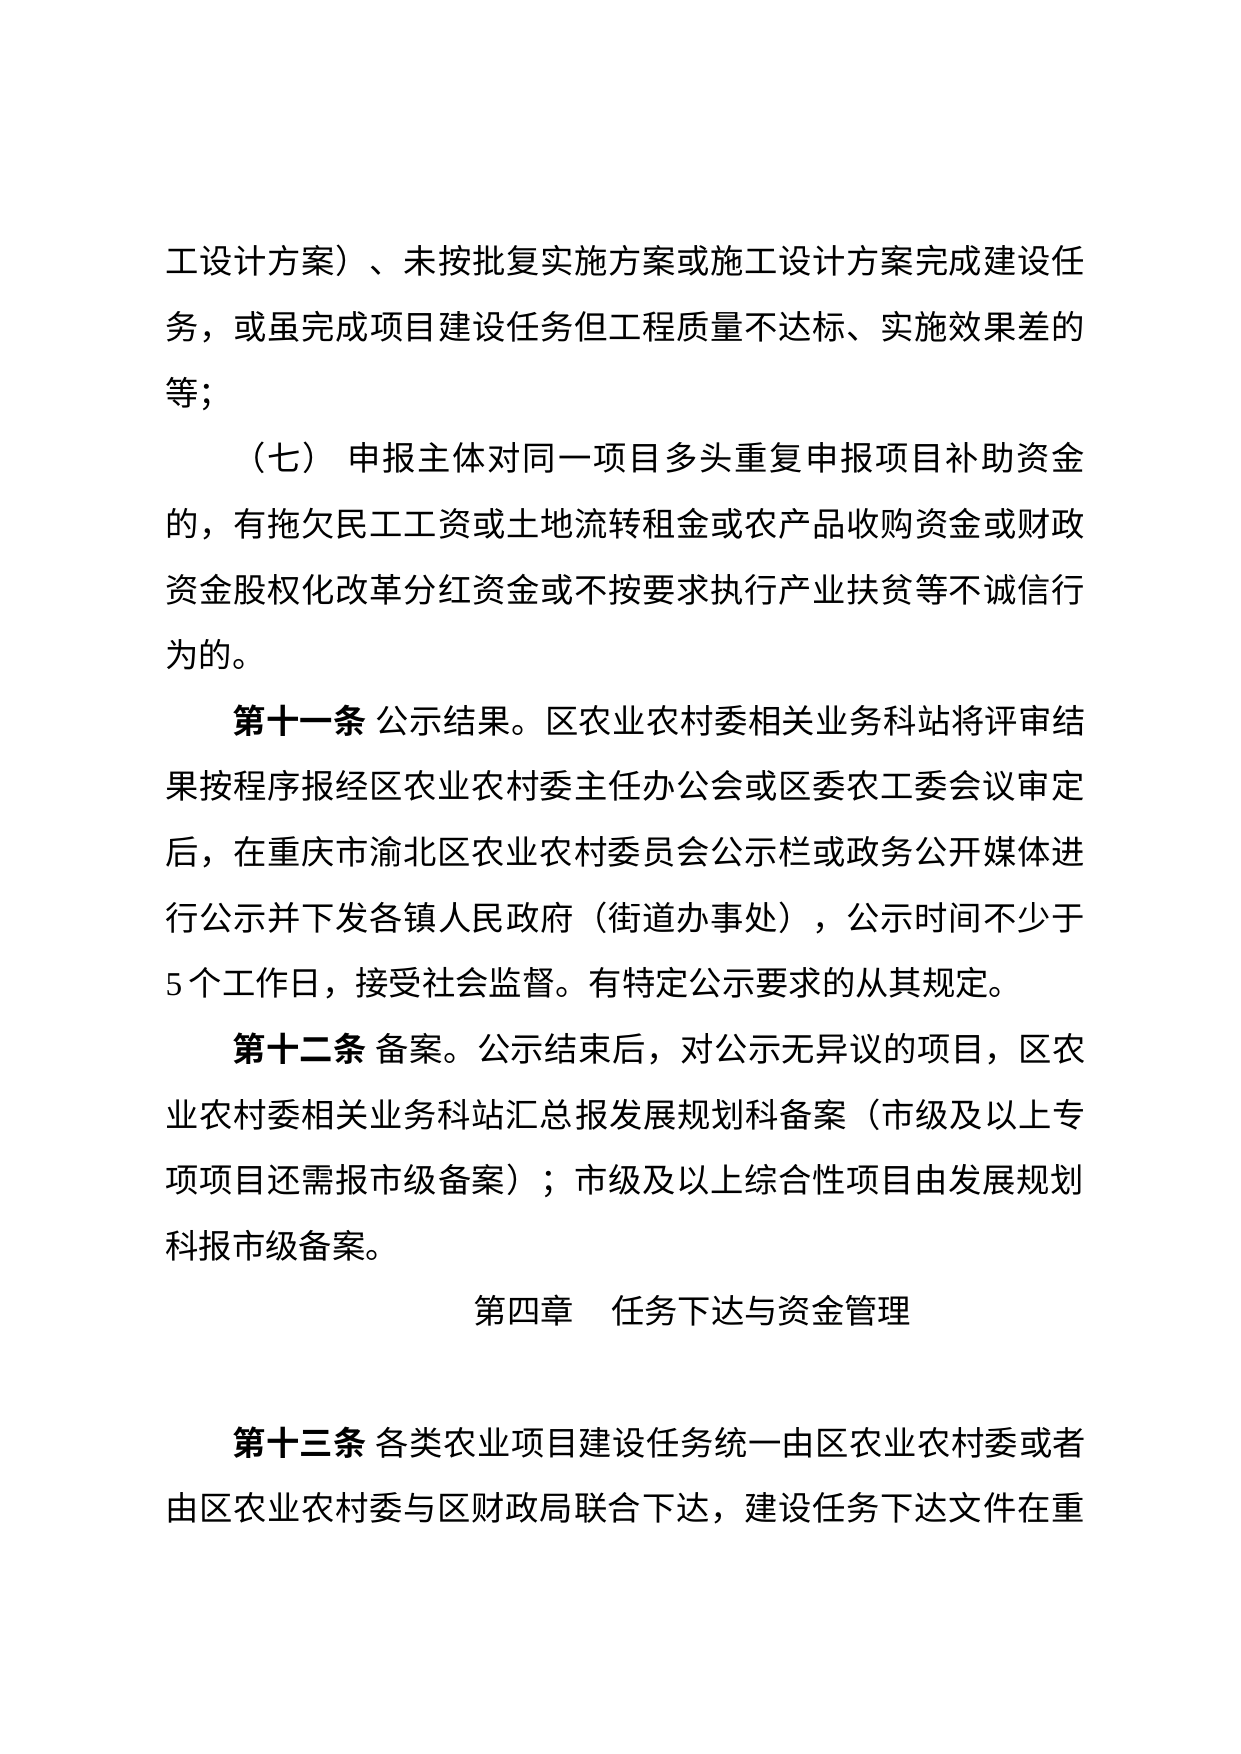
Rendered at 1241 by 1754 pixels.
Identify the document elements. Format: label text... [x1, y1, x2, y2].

text 第十二条 备案。公示结束后，对公示无异议的项目，区农业农村委相关业务科站汇总报发展规划科备案（市级及以上专项项目还需报市级备案）；市级及以上综合性项目由发展规划科报市级备案。 [165, 1014, 1087, 1277]
text （七） 申报主体对同一项目多头重复申报项目补助资金的，有拖欠民工工资或土地流转租金或农产品收购资金或财政资金股权化改革分红资金或不按要求执行产业扶贫等不诚信行为的。 [165, 423, 1087, 686]
text 第四章 任务下达与资金管理 [165, 1277, 1087, 1342]
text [165, 227, 1087, 423]
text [165, 1408, 1087, 1539]
text 第十一条 公示结果。区农业农村委相关业务科站将评审结果按程序报经区农业农村委主任办公会或区委农工委会议审定后，在重庆市渝北区农业农村委员会公示栏或政务公开媒体进行公示并下发各镇人民政府（街道办事处），公示时间不少于5个工作日，接受社会监督。有特定公示要求的从其规定。 [165, 686, 1087, 1014]
